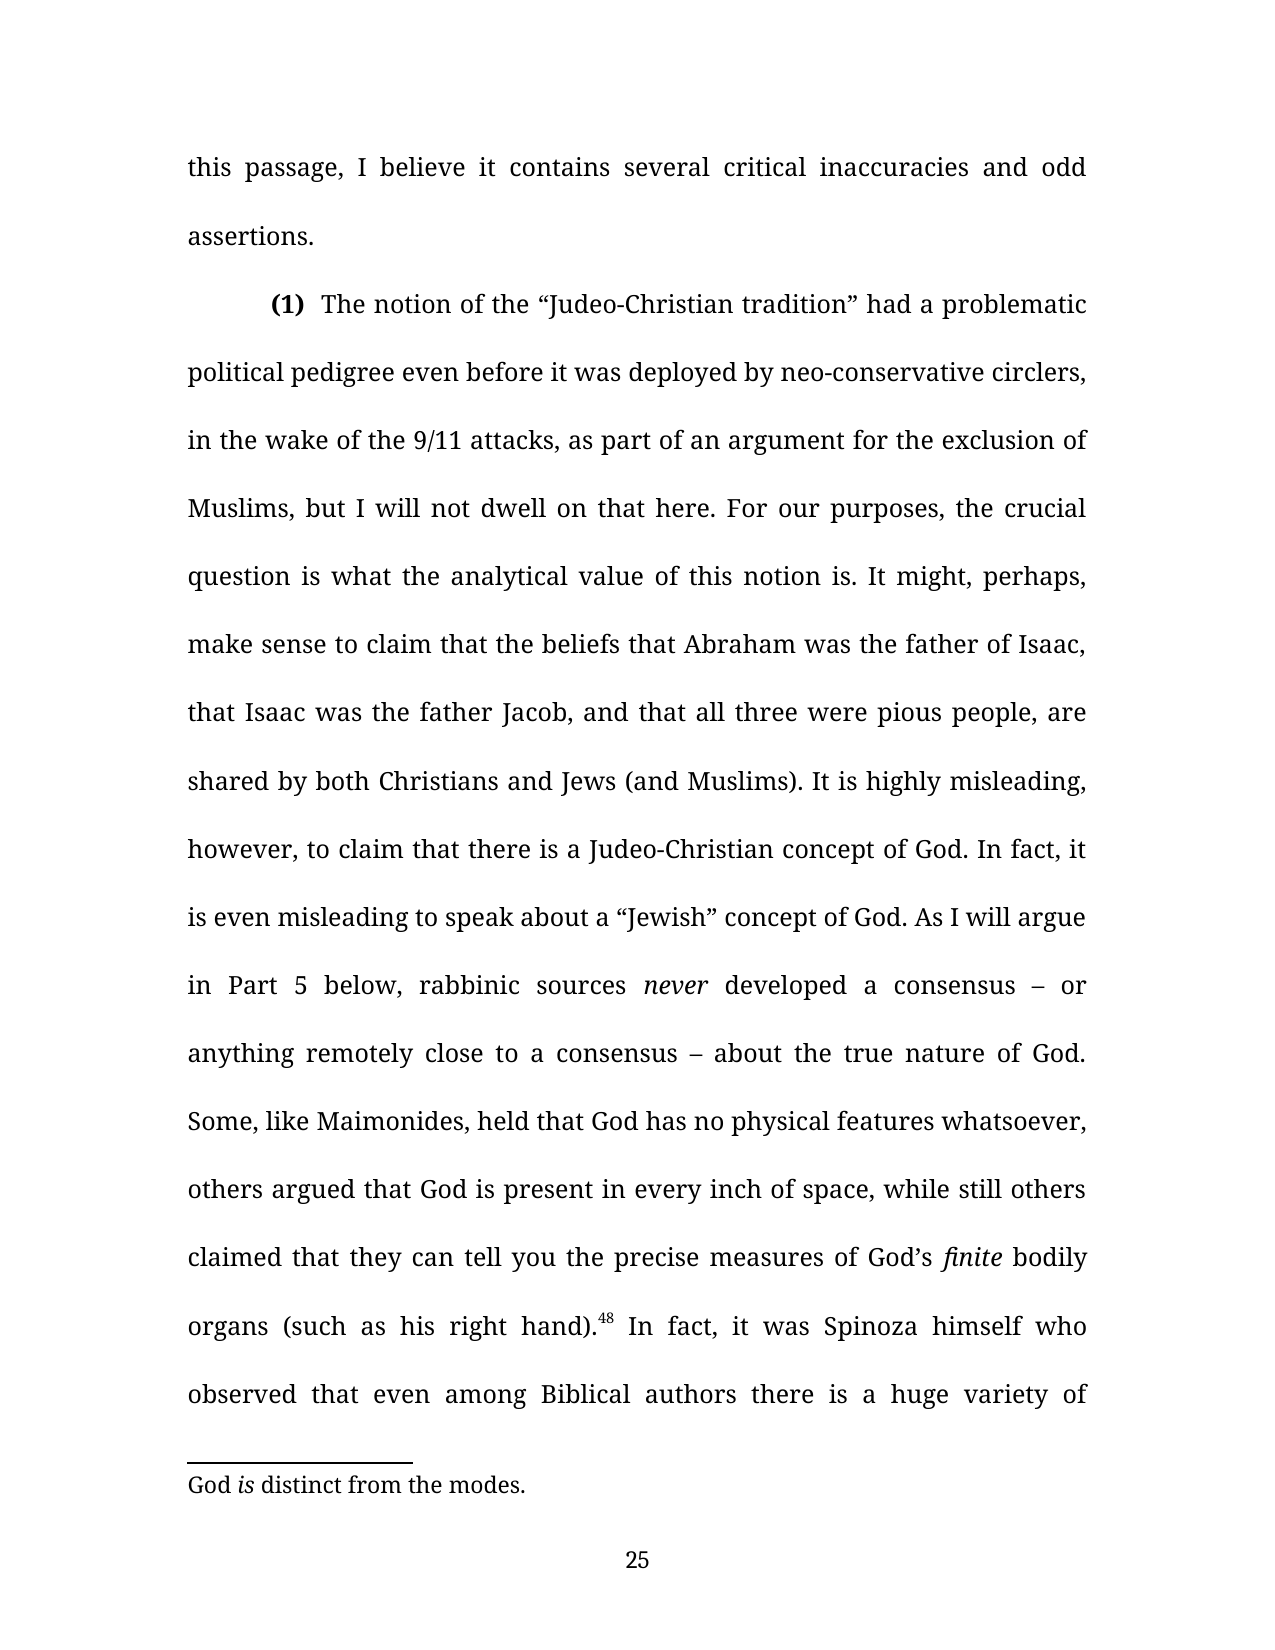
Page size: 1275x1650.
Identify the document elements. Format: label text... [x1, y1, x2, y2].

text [187, 286, 1087, 1410]
text The essentialist characterization of the so called ‘Judeo-Christian God’ as transcendent and the contrast drawn between the alleged Judeo-Christian God and the Spinozist God seems crucial for Nadler’s argument and for this reason it deserves close attention. While I commend the forthrightness of this passage, I believe it contains several critical inaccuracies and odd assertions. [187, 150, 1087, 252]
